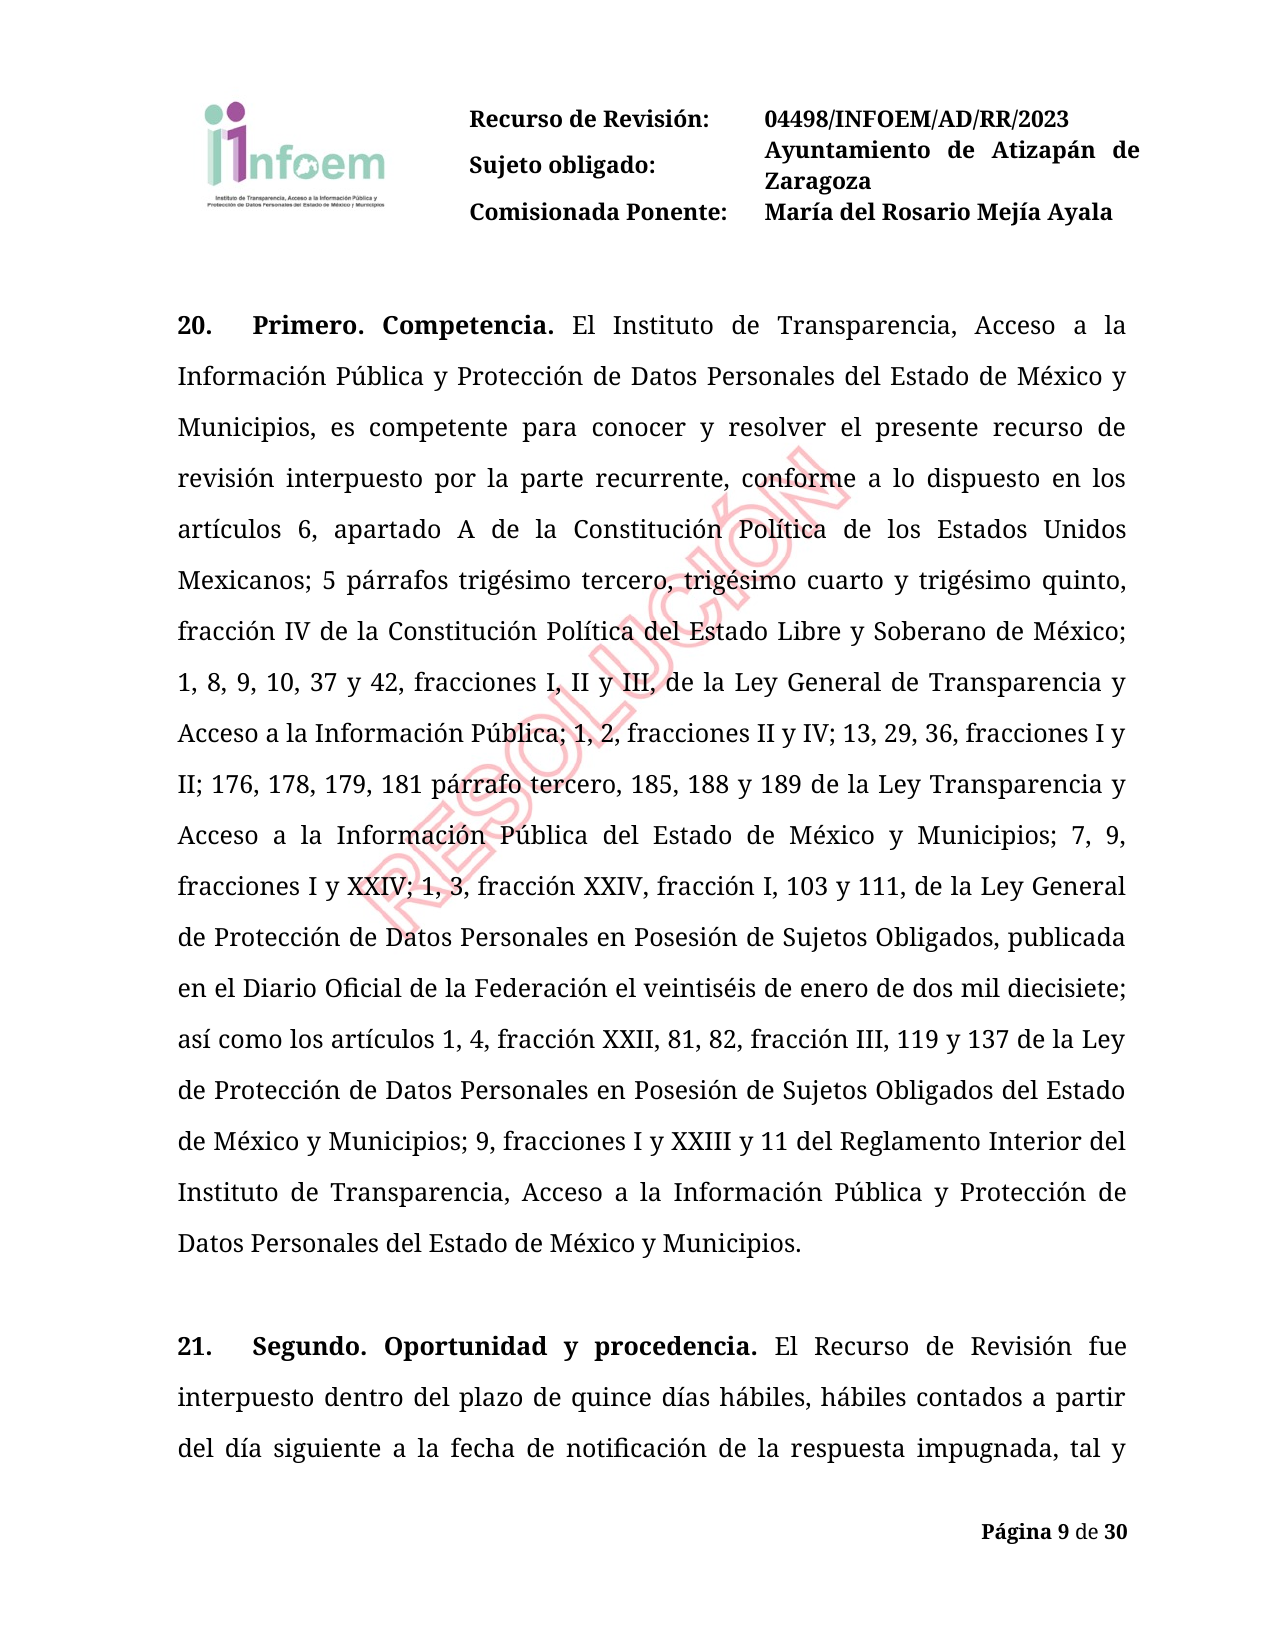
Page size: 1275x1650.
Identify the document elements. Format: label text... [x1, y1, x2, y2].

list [177, 1328, 1127, 1464]
picture [115, 56, 1066, 1294]
list Primero. Competencia. El Instituto de Transparencia, Acceso a la Información Pública y Protección de Datos Personales del Estado de México y Municipios, es competente para conocer y resolver el presente recurso de revisión interpuesto por la parte recurrente, conforme a lo dispuesto en los artículos 6, apartado A de la Constitución Política de los Estados Unidos Mexicanos; 5 párrafos trigésimo tercero, trigésimo cuarto y trigésimo quinto, fracción IV de la Constitución Política del Estado Libre y Soberano de México; 1, 8, 9, 10, 37 y 42, fracciones I, II y III, de la Ley General de Transparencia y Acceso a la Información Pública; 1, 2, fracciones II y IV; 13, 29, 36, fracciones I y II; 176, 178, 179, 181 párrafo tercero, 185, 188 y 189 de la Ley Transparencia y Acceso a la Información Pública del Estado de México y Municipios; 7, 9, fracciones I y XXIV; 1, 3, fracción XXIV, fracción I, 103 y 111, de la Ley General de Protección de Datos Personales en Posesión de Sujetos Obligados, publicada en el Diario Oficial de la Federación el veintiséis de enero de dos mil diecisiete; así como los artículos 1, 4, fracción XXII, 81, 82, fracción III, 119 y 137 de la Ley de Protección de Datos Personales en Posesión de Sujetos Obligados del Estado de México y Municipios; 9, fracciones I y XXIII y 11 del Reglamento Interior del Instituto de Transparencia, Acceso a la Información Pública y Protección de Datos Personales del Estado de México y Municipios. [177, 307, 1127, 1260]
